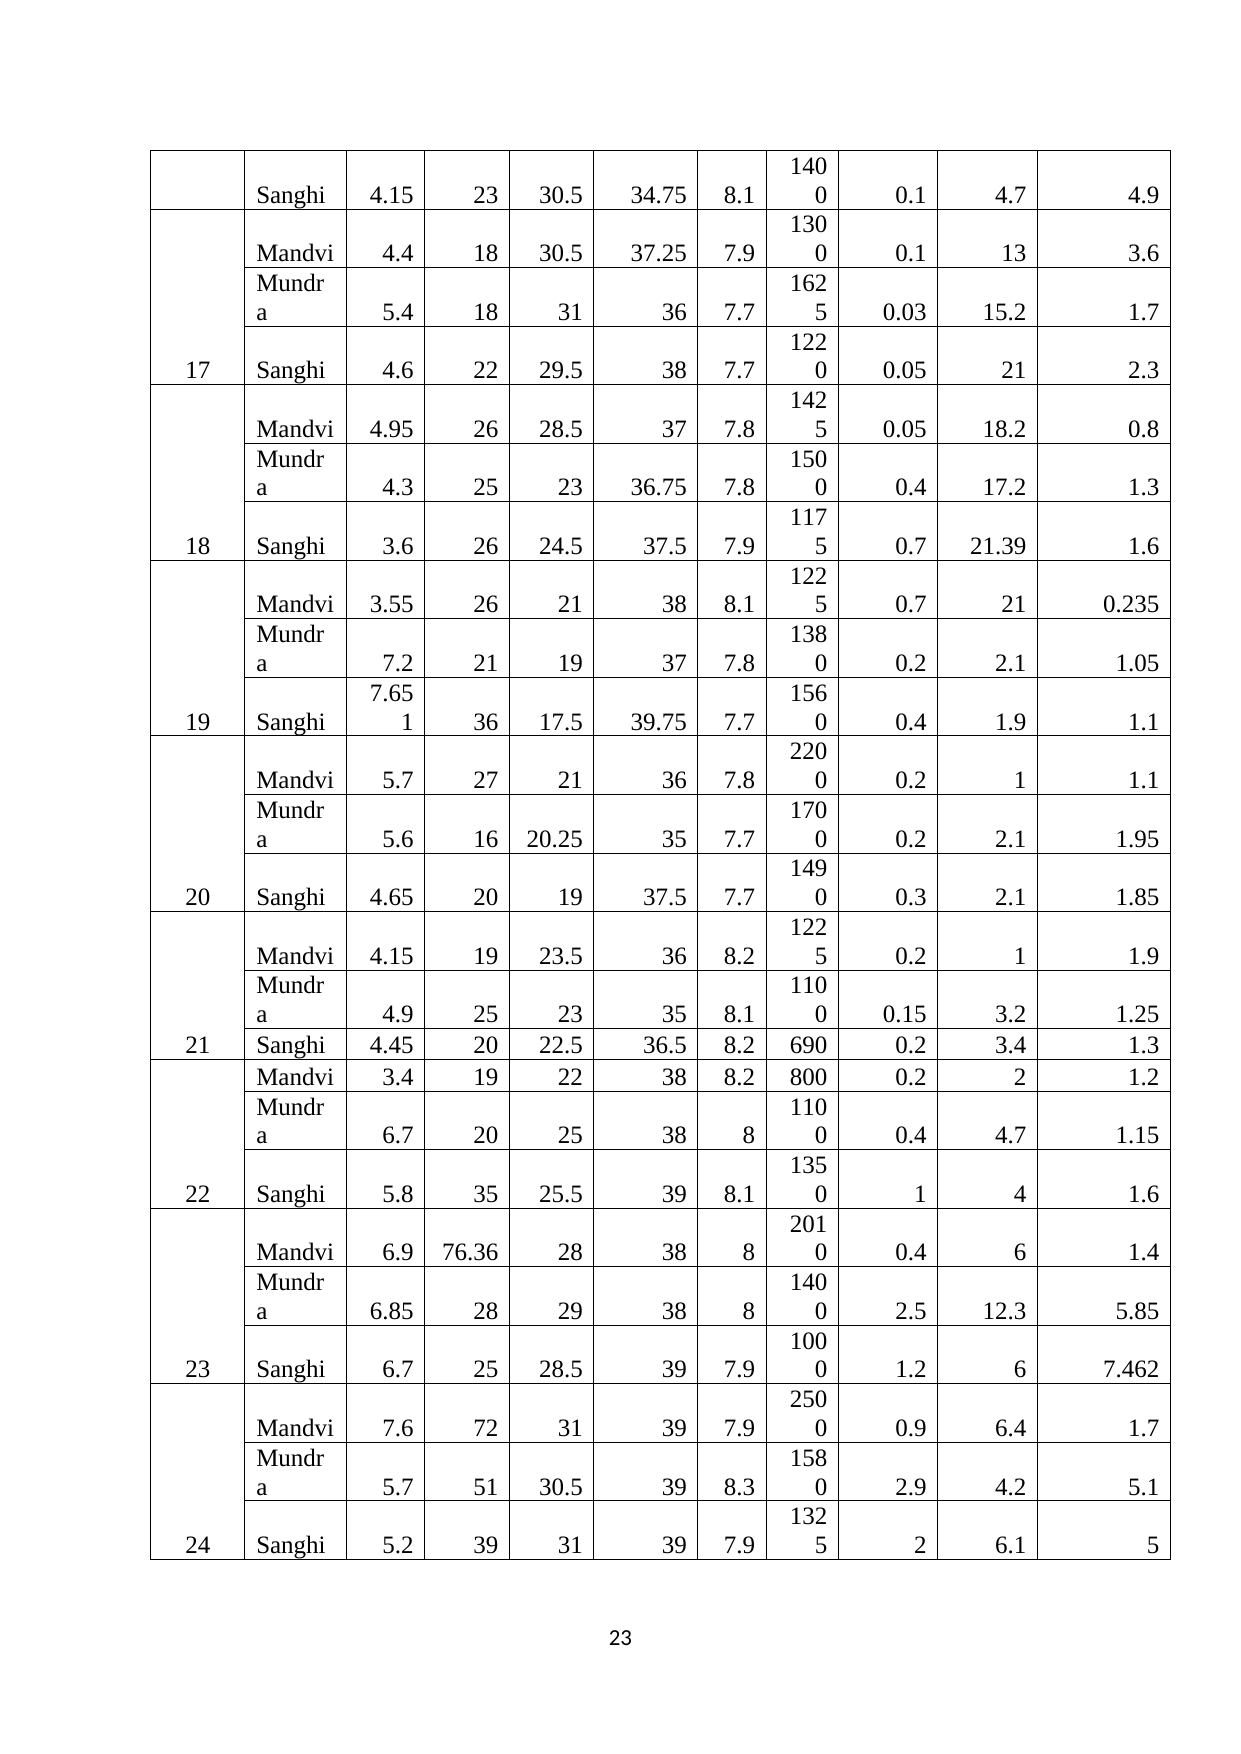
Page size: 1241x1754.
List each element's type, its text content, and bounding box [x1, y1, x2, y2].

table_cell 20 [425, 854, 509, 911]
table_cell 1380 [767, 619, 838, 677]
table_cell 20 [151, 736, 244, 911]
table_cell 7.462 [1038, 1326, 1170, 1383]
table_cell 4.95 [347, 385, 424, 443]
table_cell 38 [594, 561, 697, 618]
table_cell 0.05 [839, 327, 937, 384]
table_cell 25 [425, 444, 509, 501]
table_cell 26 [425, 502, 509, 560]
table_cell 0.4 [839, 444, 937, 501]
table_cell 1.05 [1038, 619, 1170, 677]
table_cell Mundra [245, 795, 346, 852]
table_cell Sanghi [245, 151, 346, 208]
table_cell 38 [594, 1092, 697, 1149]
table_cell 37.5 [594, 502, 697, 560]
table_cell 24 [151, 1384, 244, 1559]
table_cell 30.5 [510, 151, 593, 208]
table_cell 2 [938, 1060, 1037, 1091]
table_cell 5.6 [347, 795, 424, 852]
table_cell 0.2 [839, 1060, 937, 1091]
table_cell 7.7 [698, 678, 766, 735]
table_cell 12.3 [938, 1267, 1037, 1325]
table_cell 7.8 [698, 736, 766, 794]
table_cell 8.2 [698, 1029, 766, 1059]
table_cell 4.9 [1038, 151, 1170, 208]
table_cell 5.1 [1038, 1443, 1170, 1500]
table_cell 1 [938, 736, 1037, 794]
table_cell 4.7 [938, 1092, 1037, 1149]
table_cell 1.9 [1038, 912, 1170, 969]
table_cell 31 [510, 1384, 593, 1442]
table_cell 22 [425, 327, 509, 384]
table_cell Sanghi [245, 1501, 346, 1559]
table_cell 8.2 [698, 1060, 766, 1091]
table_cell 36 [594, 912, 697, 969]
table_cell 1625 [767, 268, 838, 326]
table_cell 1.15 [1038, 1092, 1170, 1149]
table_cell 0.8 [1038, 385, 1170, 443]
table_cell Sanghi [245, 1150, 346, 1208]
table_cell 1225 [767, 912, 838, 969]
table_cell Mandvi [245, 1209, 346, 1266]
table_cell 37 [594, 385, 697, 443]
table_cell 1700 [767, 795, 838, 852]
table_cell 30.5 [510, 1443, 593, 1500]
table_cell 0.235 [1038, 561, 1170, 618]
table_cell 1175 [767, 502, 838, 560]
table_cell 22 [151, 1060, 244, 1208]
table_cell 26 [425, 385, 509, 443]
table_cell 1425 [767, 385, 838, 443]
table_cell 21 [151, 912, 244, 1059]
table_cell 30.5 [510, 210, 593, 267]
table_cell 1100 [767, 971, 838, 1028]
table_cell 4.15 [347, 912, 424, 969]
table_cell 0.4 [839, 678, 937, 735]
table_cell 23 [510, 444, 593, 501]
table_cell 1.3 [1038, 444, 1170, 501]
table_cell 8.1 [698, 151, 766, 208]
table_cell 7.7 [698, 795, 766, 852]
table_cell 800 [767, 1060, 838, 1091]
table_cell 37.25 [594, 210, 697, 267]
table_cell 6 [938, 1209, 1037, 1266]
table_cell 5.2 [347, 1501, 424, 1559]
table_cell Sanghi [245, 502, 346, 560]
table_cell 17 [151, 210, 244, 384]
table_cell 17.5 [510, 678, 593, 735]
table_cell Sanghi [245, 1326, 346, 1383]
table_cell 1560 [767, 678, 838, 735]
table_cell 21 [510, 561, 593, 618]
table_cell 15.2 [938, 268, 1037, 326]
table_cell 4.7 [938, 151, 1037, 208]
table_cell Mundra [245, 619, 346, 677]
table_cell 0.7 [839, 502, 937, 560]
table_cell 23 [425, 151, 509, 208]
table_cell 0.4 [839, 1209, 937, 1266]
table_cell 4.4 [347, 210, 424, 267]
table_cell 21.39 [938, 502, 1037, 560]
table_cell 1.7 [1038, 268, 1170, 326]
table_cell 4.45 [347, 1029, 424, 1059]
table_cell 2 [839, 1501, 937, 1559]
table_cell 7.6 [347, 1384, 424, 1442]
table_cell 35 [594, 971, 697, 1028]
table_cell 31 [510, 268, 593, 326]
table_cell 19 [425, 1060, 509, 1091]
table_cell 76.36 [425, 1209, 509, 1266]
table_cell 2200 [767, 736, 838, 794]
table_cell 1.1 [1038, 736, 1170, 794]
table_cell 36 [425, 678, 509, 735]
table_cell 29 [510, 1267, 593, 1325]
table_cell 36.5 [594, 1029, 697, 1059]
table_cell 35 [594, 795, 697, 852]
table_cell 27 [425, 736, 509, 794]
table_cell 1.2 [839, 1326, 937, 1383]
table_cell 29.5 [510, 327, 593, 384]
table_cell 0.1 [839, 210, 937, 267]
table_cell 28 [425, 1267, 509, 1325]
table_cell 7.9 [698, 210, 766, 267]
table_cell 20 [425, 1029, 509, 1059]
table_cell 3.6 [1038, 210, 1170, 267]
table_cell 39 [594, 1150, 697, 1208]
table_cell 1.25 [1038, 971, 1170, 1028]
table_cell 18 [425, 210, 509, 267]
table_cell 23.5 [510, 912, 593, 969]
table_cell 25 [510, 1092, 593, 1149]
table_cell 1490 [767, 854, 838, 911]
table_cell 21 [425, 619, 509, 677]
table_cell Mandvi [245, 912, 346, 969]
table_cell Mundra [245, 971, 346, 1028]
table_cell 19 [425, 912, 509, 969]
table_cell 1.6 [1038, 502, 1170, 560]
table_cell 0.1 [839, 151, 937, 208]
table_cell 8.3 [698, 1443, 766, 1500]
table_cell 1300 [767, 210, 838, 267]
table_cell Mundra [245, 1267, 346, 1325]
table_cell 7.7 [698, 268, 766, 326]
table_cell Mundra [245, 268, 346, 326]
table_cell 36 [594, 736, 697, 794]
table_cell 1100 [767, 1092, 838, 1149]
table_cell 2.5 [839, 1267, 937, 1325]
table_cell 1580 [767, 1443, 838, 1500]
table_cell 39 [594, 1384, 697, 1442]
table_cell 0.2 [839, 795, 937, 852]
table_cell 3.4 [347, 1060, 424, 1091]
table_cell 22 [510, 1060, 593, 1091]
table_cell 28.5 [510, 385, 593, 443]
table_cell 7.7 [698, 327, 766, 384]
table_cell 39 [594, 1501, 697, 1559]
table_cell 26 [425, 561, 509, 618]
table_cell 1.95 [1038, 795, 1170, 852]
table_cell 6.85 [347, 1267, 424, 1325]
table_cell 4.2 [938, 1443, 1037, 1500]
table_cell 5.7 [347, 1443, 424, 1500]
table_cell 16 [425, 795, 509, 852]
table_cell 1.6 [1038, 1150, 1170, 1208]
table_cell 1000 [767, 1326, 838, 1383]
table_cell 17.2 [938, 444, 1037, 501]
table_cell Mundra [245, 444, 346, 501]
table_cell 8 [698, 1092, 766, 1149]
table_cell 6.1 [938, 1501, 1037, 1559]
table_cell 4.6 [347, 327, 424, 384]
table_cell 20 [425, 1092, 509, 1149]
table_cell 38 [594, 1209, 697, 1266]
table_cell 72 [425, 1384, 509, 1442]
table_cell 28.5 [510, 1326, 593, 1383]
table_cell 19 [510, 619, 593, 677]
table_cell 1.4 [1038, 1209, 1170, 1266]
table_cell 39 [594, 1326, 697, 1383]
table_cell 4.65 [347, 854, 424, 911]
table_cell 2010 [767, 1209, 838, 1266]
table_cell Mundra [245, 1092, 346, 1149]
table_cell 7.9 [698, 502, 766, 560]
table_cell 1.2 [1038, 1060, 1170, 1091]
table_cell 25.5 [510, 1150, 593, 1208]
table_cell 2.1 [938, 795, 1037, 852]
table_cell 8.1 [698, 971, 766, 1028]
table_cell 34.75 [594, 151, 697, 208]
table_cell 6 [938, 1326, 1037, 1383]
table_cell 51 [425, 1443, 509, 1500]
table_cell 23 [151, 1209, 244, 1383]
table_cell 1500 [767, 444, 838, 501]
table_cell 5.7 [347, 736, 424, 794]
table_cell 25 [425, 1326, 509, 1383]
table_cell 4.3 [347, 444, 424, 501]
table_cell 1400 [767, 151, 838, 208]
table_cell 36.75 [594, 444, 697, 501]
table_cell 1.3 [1038, 1029, 1170, 1059]
table_cell 5.85 [1038, 1267, 1170, 1325]
table_cell 13 [938, 210, 1037, 267]
table_cell 2.3 [1038, 327, 1170, 384]
table_cell 1400 [767, 1267, 838, 1325]
table_cell 37.5 [594, 854, 697, 911]
table_cell 24.5 [510, 502, 593, 560]
table_cell 6.7 [347, 1092, 424, 1149]
table_cell 18.2 [938, 385, 1037, 443]
table_cell 2.1 [938, 619, 1037, 677]
table_cell 1 [839, 1150, 937, 1208]
table_cell 1325 [767, 1501, 838, 1559]
table_cell Sanghi [245, 1029, 346, 1059]
table_cell 7.9 [698, 1501, 766, 1559]
table_cell Mandvi [245, 210, 346, 267]
table_cell 0.05 [839, 385, 937, 443]
table_cell 8 [698, 1209, 766, 1266]
table_cell 21 [510, 736, 593, 794]
table_cell Mandvi [245, 561, 346, 618]
table_cell 6.9 [347, 1209, 424, 1266]
table_cell 7.8 [698, 619, 766, 677]
table_cell 23 [510, 971, 593, 1028]
table_cell 1.7 [1038, 1384, 1170, 1442]
table_cell 38 [594, 1060, 697, 1091]
table_cell 4.15 [347, 151, 424, 208]
table_cell 39 [425, 1501, 509, 1559]
table_cell 2.9 [839, 1443, 937, 1500]
table_cell 39 [594, 1443, 697, 1500]
table_cell 3.6 [347, 502, 424, 560]
table_cell 8.1 [698, 561, 766, 618]
table_cell 37 [594, 619, 697, 677]
table_cell 1350 [767, 1150, 838, 1208]
table_cell 2500 [767, 1384, 838, 1442]
table_cell 8.2 [698, 912, 766, 969]
table_cell 18 [425, 268, 509, 326]
table_cell Mandvi [245, 385, 346, 443]
table_cell 21 [938, 561, 1037, 618]
table_cell 31 [510, 1501, 593, 1559]
table_cell 7.9 [698, 1326, 766, 1383]
table_cell 0.2 [839, 736, 937, 794]
table_cell 690 [767, 1029, 838, 1059]
table_cell 36 [594, 268, 697, 326]
table_cell 0.7 [839, 561, 937, 618]
table_cell 3.4 [938, 1029, 1037, 1059]
table_cell 7.8 [698, 444, 766, 501]
table_cell 3.2 [938, 971, 1037, 1028]
table_cell 1.85 [1038, 854, 1170, 911]
table_cell 4.9 [347, 971, 424, 1028]
table_cell 5.8 [347, 1150, 424, 1208]
table_cell 21 [938, 327, 1037, 384]
table_cell Sanghi [245, 327, 346, 384]
table_cell 1225 [767, 561, 838, 618]
table_cell 35 [425, 1150, 509, 1208]
table_cell 0.2 [839, 1029, 937, 1059]
table_cell 7.9 [698, 1384, 766, 1442]
table_cell 28 [510, 1209, 593, 1266]
table_cell 8 [698, 1267, 766, 1325]
table_cell 3.55 [347, 561, 424, 618]
table_cell 19 [151, 561, 244, 735]
table_cell 7.651 [347, 678, 424, 735]
table_cell 0.2 [839, 912, 937, 969]
table_cell 6.7 [347, 1326, 424, 1383]
table_cell 0.03 [839, 268, 937, 326]
table_cell 0.15 [839, 971, 937, 1028]
table_cell 7.7 [698, 854, 766, 911]
table_cell 1220 [767, 327, 838, 384]
table_cell 7.2 [347, 619, 424, 677]
table_cell 7.8 [698, 385, 766, 443]
table_cell 5.4 [347, 268, 424, 326]
table_cell 5 [1038, 1501, 1170, 1559]
table_cell 1 [938, 912, 1037, 969]
table_cell 0.9 [839, 1384, 937, 1442]
table_cell 4 [938, 1150, 1037, 1208]
table_cell 0.4 [839, 1092, 937, 1149]
table_cell 6.4 [938, 1384, 1037, 1442]
table_cell 38 [594, 1267, 697, 1325]
table_cell 22.5 [510, 1029, 593, 1059]
table_cell 2.1 [938, 854, 1037, 911]
table_cell 20.25 [510, 795, 593, 852]
table_cell 1.1 [1038, 678, 1170, 735]
table_cell Mandvi [245, 1060, 346, 1091]
table_cell 19 [510, 854, 593, 911]
table_cell 39.75 [594, 678, 697, 735]
table_cell Mundra [245, 1443, 346, 1500]
table_cell Sanghi [245, 854, 346, 911]
table_cell 1.9 [938, 678, 1037, 735]
table_cell 25 [425, 971, 509, 1028]
table_cell 8.1 [698, 1150, 766, 1208]
table_cell 0.3 [839, 854, 937, 911]
table_cell 0.2 [839, 619, 937, 677]
table_cell Mandvi [245, 1384, 346, 1442]
table_cell 38 [594, 327, 697, 384]
table_cell Mandvi [245, 736, 346, 794]
table_cell Sanghi [245, 678, 346, 735]
table_cell 18 [151, 385, 244, 560]
